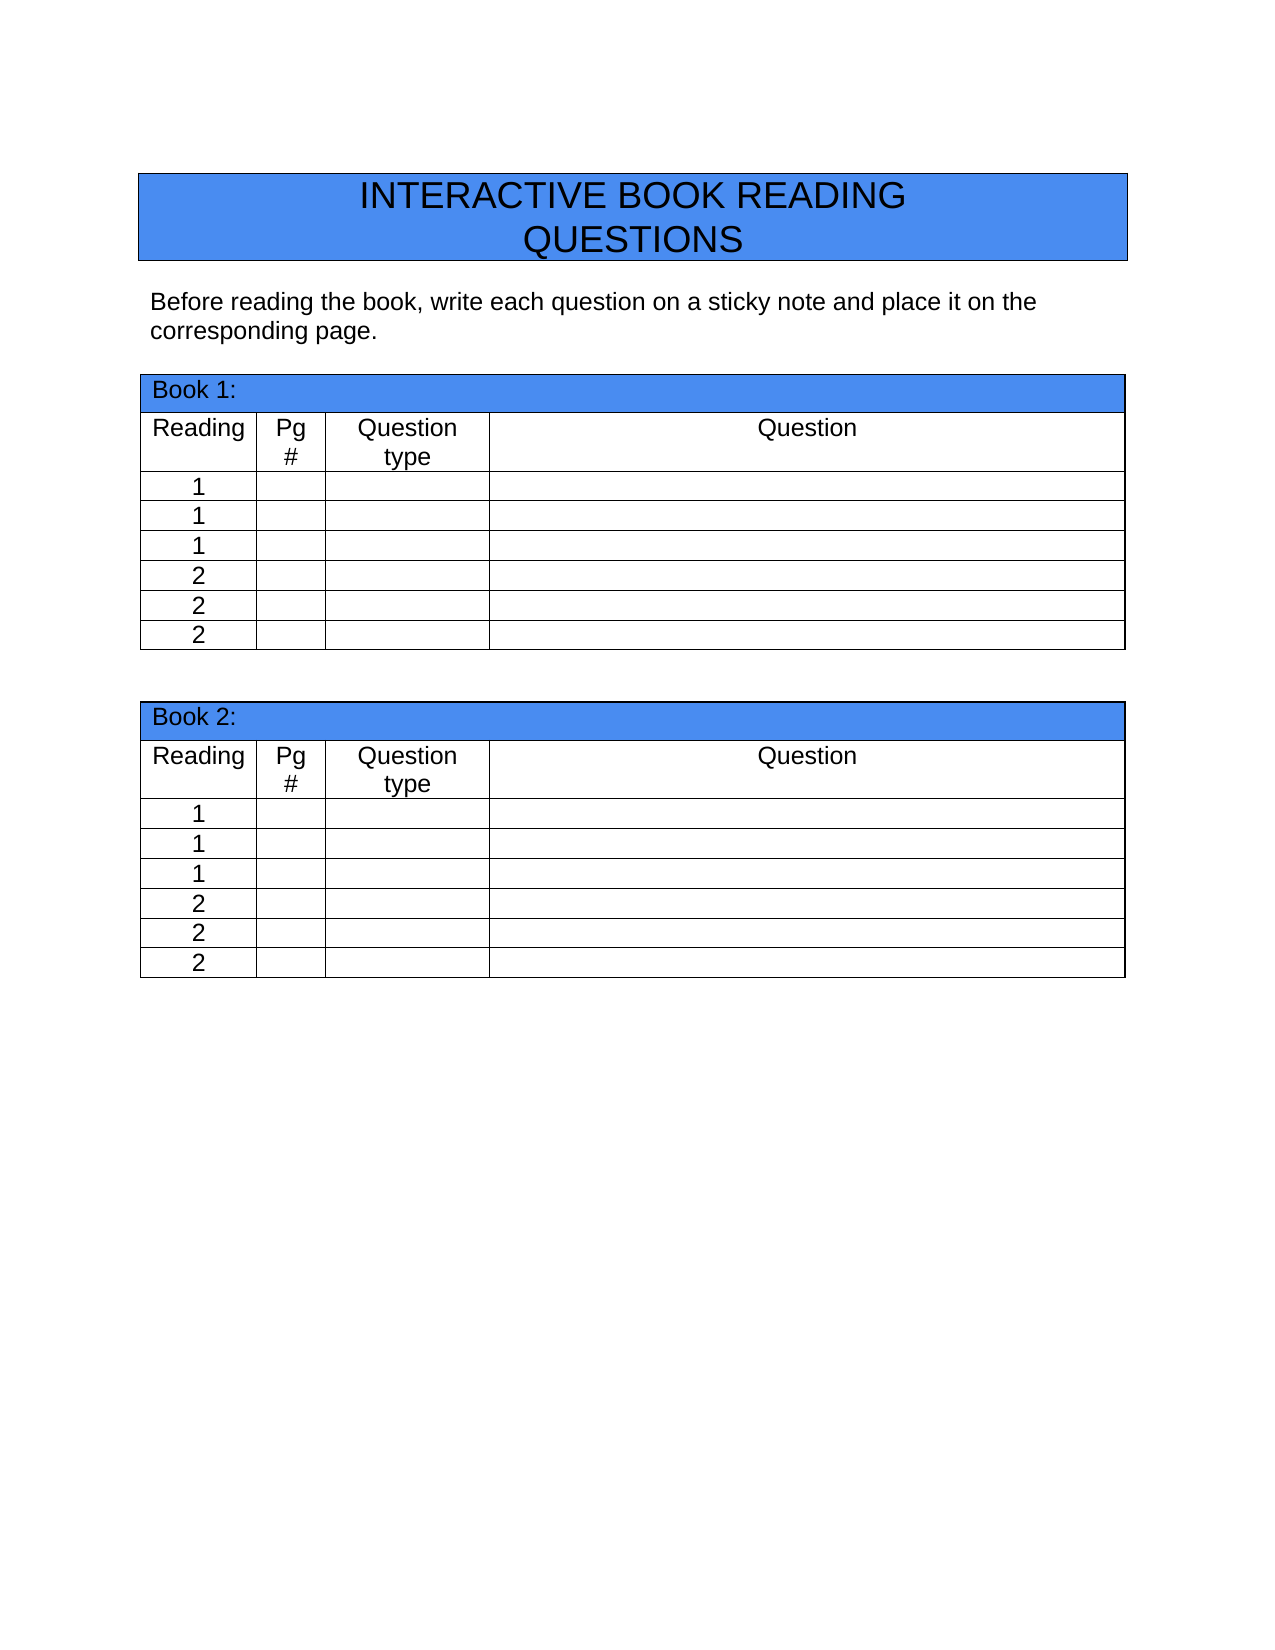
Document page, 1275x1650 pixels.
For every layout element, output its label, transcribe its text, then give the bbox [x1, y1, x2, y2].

text Before reading the book, write each question on a sticky note and place it on the corresponding page. [150, 287, 1125, 345]
table_cell [490, 561, 1124, 590]
table_cell 1 [141, 472, 256, 500]
table_cell [326, 561, 489, 590]
table_cell [326, 919, 489, 947]
table_cell [326, 829, 489, 858]
table_cell 2 [141, 591, 256, 619]
table_cell [257, 859, 325, 888]
table_cell 1 [141, 501, 256, 530]
table_cell [326, 621, 489, 649]
table_cell [490, 859, 1124, 888]
table_cell [490, 472, 1124, 500]
table_cell 2 [141, 948, 256, 977]
table_cell [490, 948, 1124, 977]
table_cell [326, 948, 489, 977]
table_cell [257, 591, 325, 619]
table_cell [326, 889, 489, 917]
table_cell Pg # [257, 413, 325, 471]
table_cell [257, 621, 325, 649]
table_cell 2 [141, 621, 256, 649]
table_cell [490, 621, 1124, 649]
table_cell [257, 919, 325, 947]
table_cell 1 [141, 799, 256, 828]
table_cell [257, 531, 325, 560]
table_cell [490, 501, 1124, 530]
table_cell [257, 472, 325, 500]
table_cell [257, 829, 325, 858]
table_cell [326, 472, 489, 500]
table_cell 2 [141, 561, 256, 590]
table_cell [490, 799, 1124, 828]
table_cell [326, 859, 489, 888]
table_cell [326, 799, 489, 828]
table_cell 1 [141, 859, 256, 888]
table_cell Question [490, 413, 1124, 471]
table_cell [490, 829, 1124, 858]
table_cell 1 [141, 829, 256, 858]
table_cell Question type [326, 741, 489, 798]
table_cell [257, 501, 325, 530]
table_cell Reading [141, 413, 256, 471]
table_cell [257, 948, 325, 977]
table_cell [257, 561, 325, 590]
table_cell Question [490, 741, 1124, 798]
table_cell 2 [141, 919, 256, 947]
table_cell Reading [141, 741, 256, 798]
table_header INTERACTIVE BOOK READING QUESTIONS [139, 174, 1127, 260]
table_cell [490, 531, 1124, 560]
table_cell [326, 531, 489, 560]
table_cell [490, 889, 1124, 917]
table_cell 1 [141, 531, 256, 560]
table_header Book 2: [141, 703, 1124, 740]
table_cell Pg # [257, 741, 325, 798]
table_cell [326, 501, 489, 530]
table_cell [257, 889, 325, 917]
table_cell 2 [141, 889, 256, 917]
table_cell Question type [326, 413, 489, 471]
table_cell [257, 799, 325, 828]
table_cell [490, 919, 1124, 947]
table_cell [326, 591, 489, 619]
table_header Book 1: [141, 375, 1124, 412]
table_cell [490, 591, 1124, 619]
